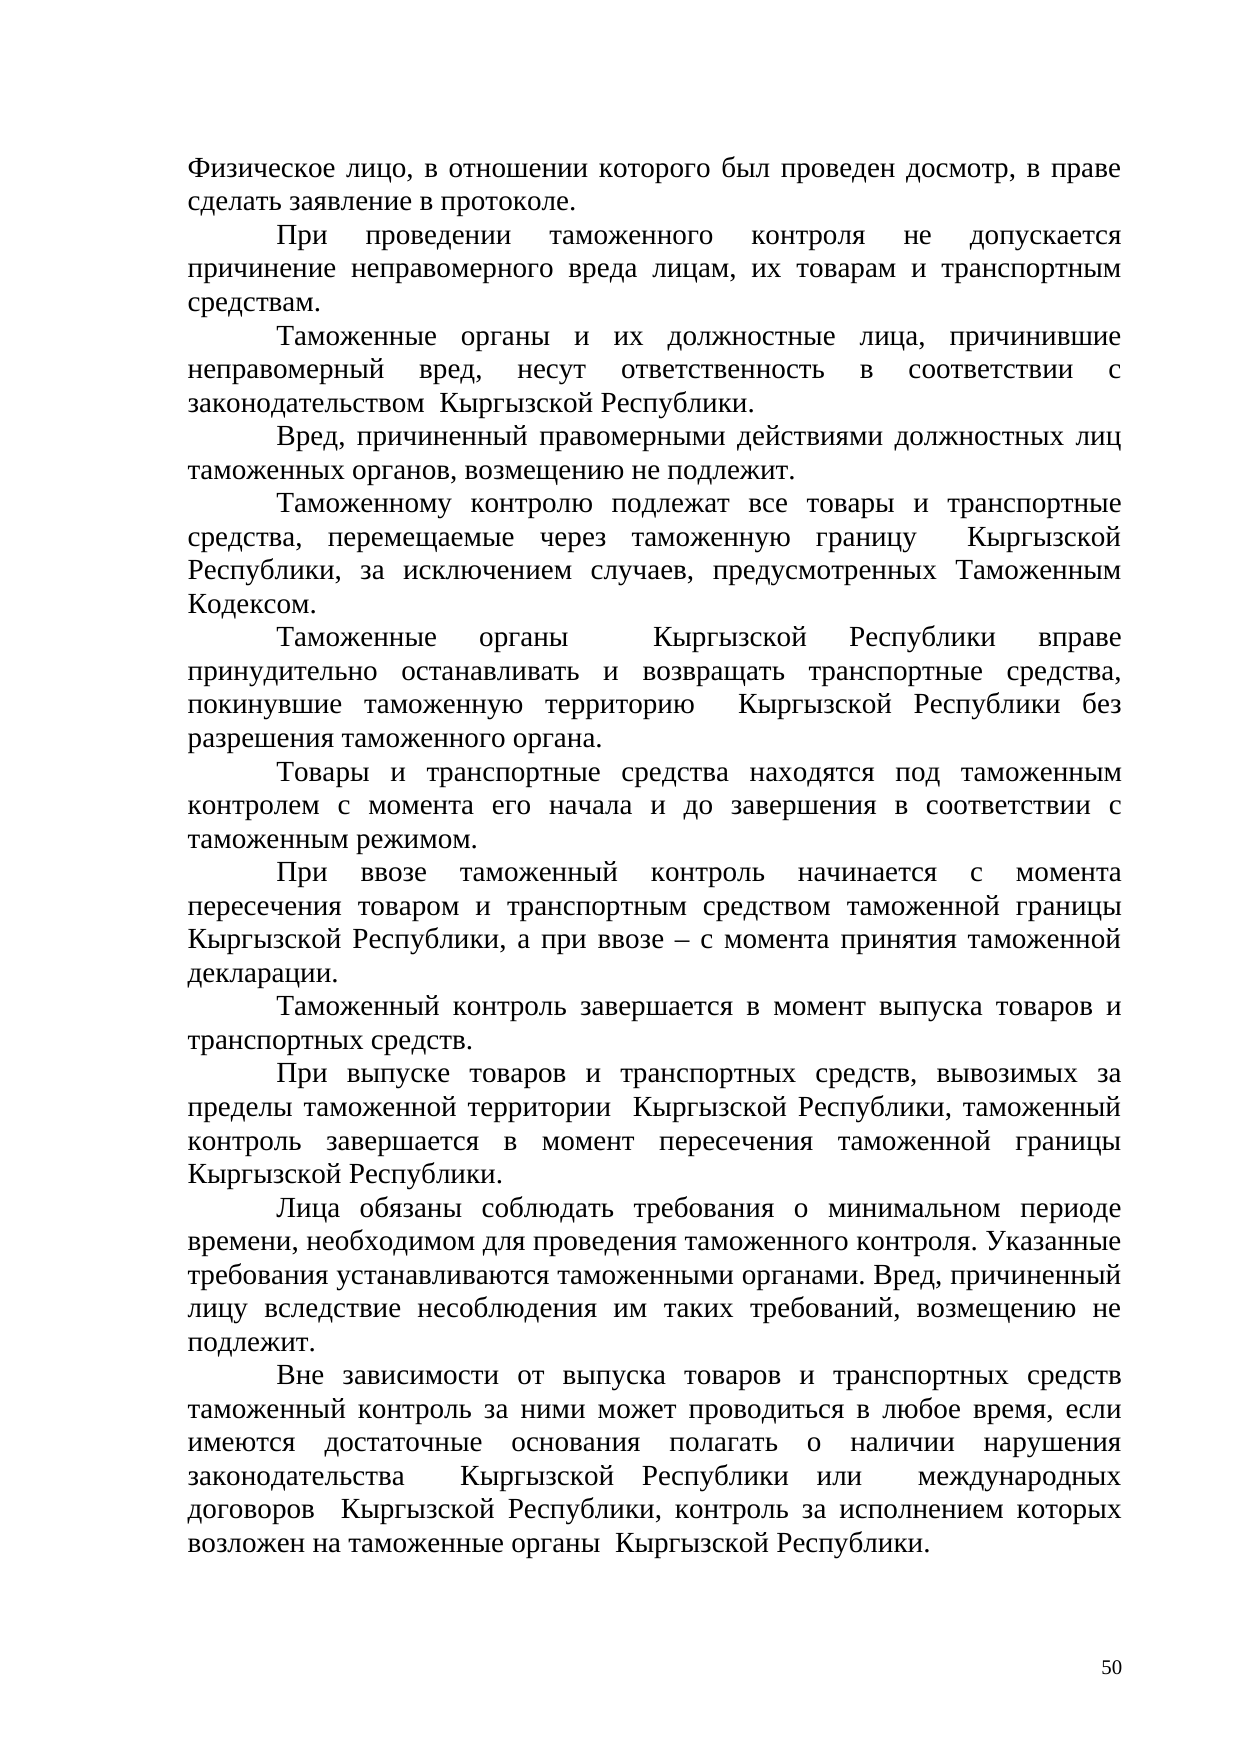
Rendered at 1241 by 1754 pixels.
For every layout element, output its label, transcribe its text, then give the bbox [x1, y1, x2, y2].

text При выпуске товаров и транспортных средств, вывозимых за пределы таможенной территории Кыргызской Республики, таможенный контроль завершается в момент пересечения таможенной границы Кыргызской Республики. [187, 1056, 1122, 1190]
text Вне зависимости от выпуска товаров и транспортных средств таможенный контроль за ними может проводиться в любое время, если имеются достаточные основания полагать о наличии нарушения законодательства Кыргызской Республики или международных договоров Кыргызской Республики, контроль за исполнением которых возложен на таможенные органы Кыргызской Республики. [187, 1357, 1122, 1559]
text Таможенные органы и их должностные лица, причинившие неправомерный вред, несут ответственность в соответствии с законодательством Кыргызской Республики. [187, 318, 1122, 418]
text При проведении таможенного контроля не допускается причинение неправомерного вреда лицам, их товарам и транспортным средствам. [187, 217, 1122, 318]
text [187, 150, 1122, 217]
text Таможенному контролю подлежат все товары и транспортные средства, перемещаемые через таможенную границу Кыргызской Республики, за исключением случаев, предусмотренных Таможенным Кодексом. [187, 485, 1122, 619]
text Лица обязаны соблюдать требования о минимальном периоде времени, необходимом для проведения таможенного контроля. Указанные требования устанавливаются таможенными органами. Вред, причиненный лицу вследствие несоблюдения им таких требований, возмещению не подлежит. [187, 1190, 1122, 1357]
text При ввозе таможенный контроль начинается с момента пересечения товаром и транспортным средством таможенной границы Кыргызской Республики, а при ввозе – с момента принятия таможенной декларации. [187, 854, 1122, 988]
text Вред, причиненный правомерными действиями должностных лиц таможенных органов, возмещению не подлежит. [187, 418, 1122, 485]
text Товары и транспортные средства находятся под таможенным контролем с момента его начала и до завершения в соответствии с таможенным режимом. [187, 754, 1122, 854]
text Таможенные органы Кыргызской Республики вправе принудительно останавливать и возвращать транспортные средства, покинувшие таможенную территорию Кыргызской Республики без разрешения таможенного органа. [187, 619, 1122, 754]
text Таможенный контроль завершается в момент выпуска товаров и транспортных средств. [187, 988, 1122, 1056]
